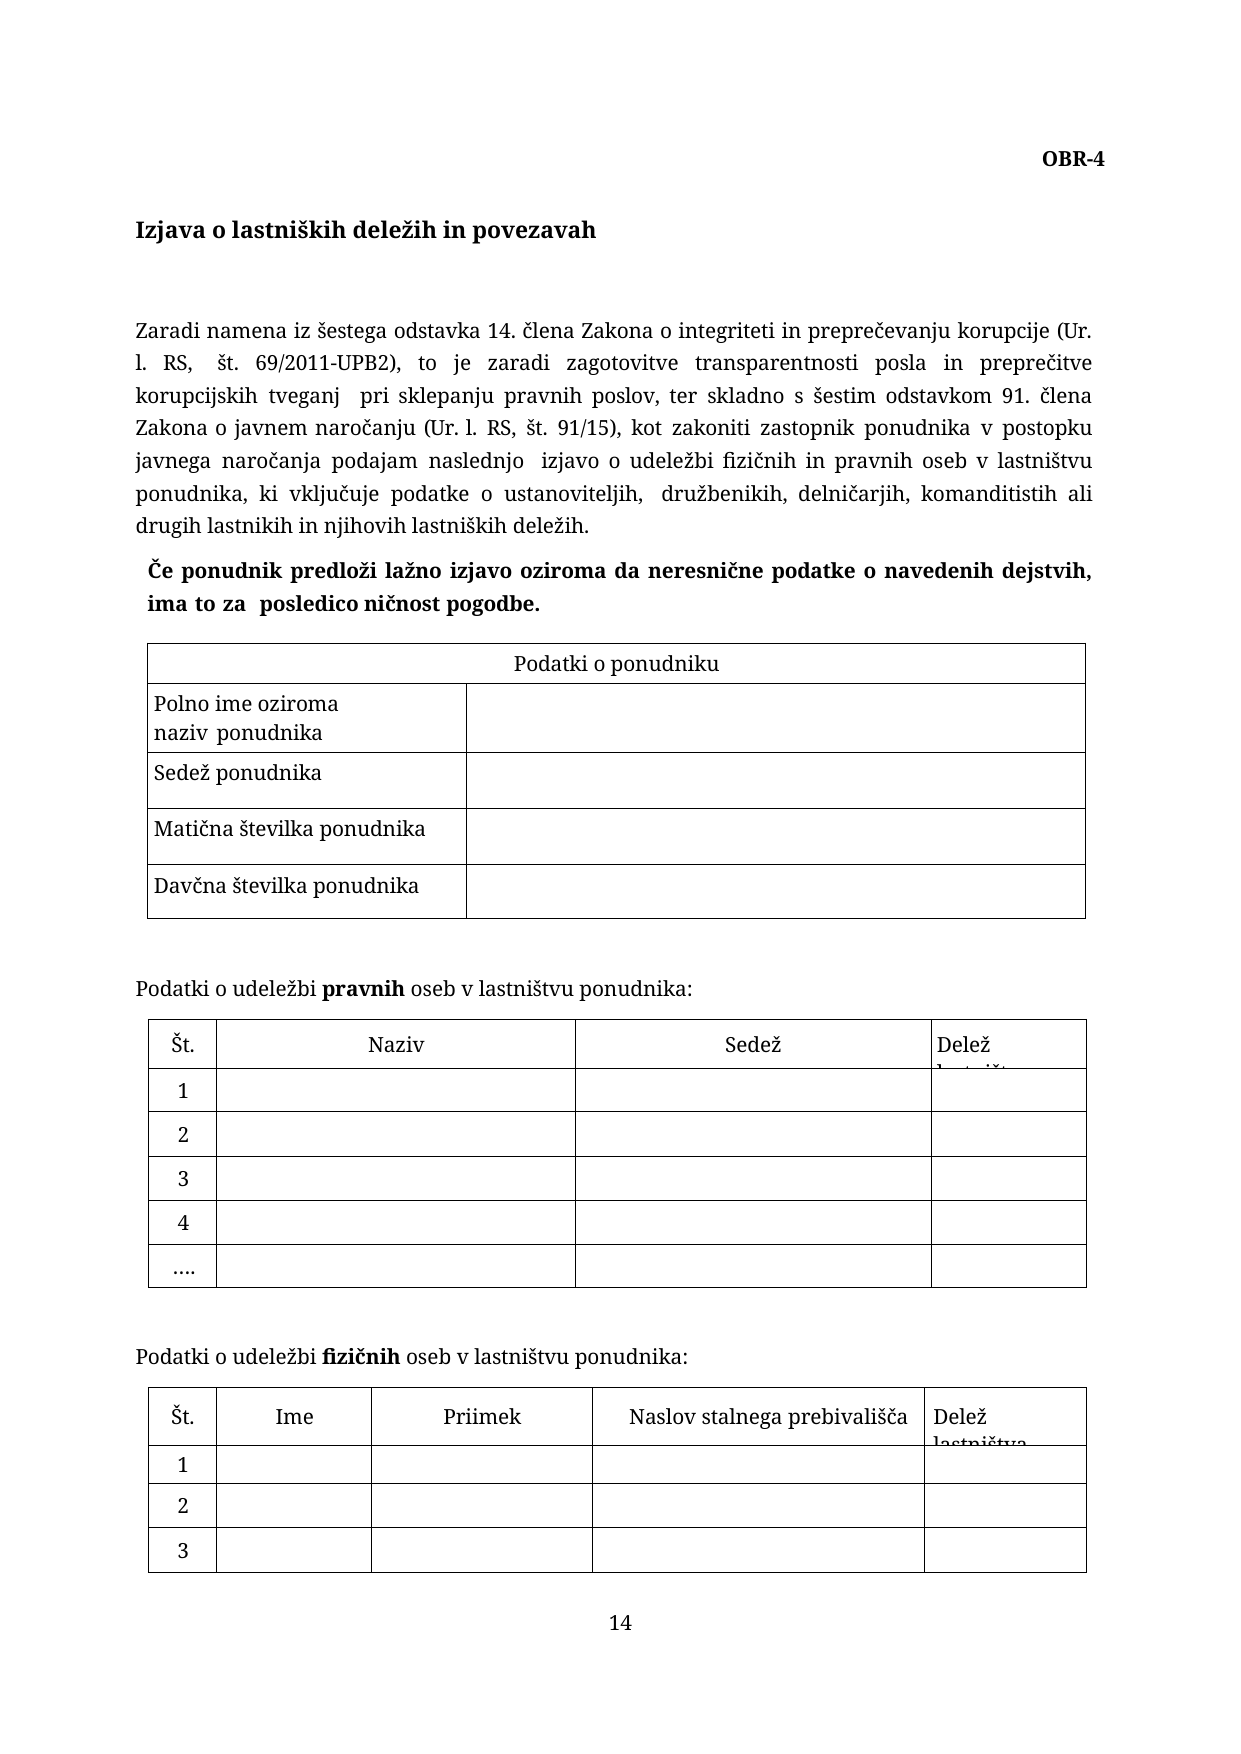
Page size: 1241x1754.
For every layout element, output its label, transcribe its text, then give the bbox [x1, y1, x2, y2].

table_header Ime [217, 1388, 371, 1444]
table_cell Matična številka ponudnika [148, 809, 466, 864]
table_cell [925, 1528, 1086, 1572]
table_cell [593, 1446, 924, 1483]
table_cell [372, 1528, 592, 1572]
table_cell [217, 1201, 575, 1244]
table_cell Davčna številka ponudnika [148, 865, 466, 918]
table_cell 2 [149, 1112, 216, 1156]
table_cell [932, 1245, 1086, 1287]
table_header Št. [149, 1388, 216, 1444]
table_cell [576, 1069, 931, 1111]
table_cell [217, 1528, 371, 1572]
table_cell 3 [149, 1528, 216, 1572]
table_cell [217, 1069, 575, 1111]
text Podatki o udeležbi fizičnih oseb v lastništvu ponudnika: [135, 1342, 1105, 1370]
table_header Delež lastništva [932, 1020, 1086, 1068]
table_cell 3 [149, 1157, 216, 1200]
table_header Priimek [372, 1388, 592, 1444]
table_cell [932, 1069, 1086, 1111]
table_cell [217, 1157, 575, 1200]
table_cell [372, 1446, 592, 1483]
text OBR-4 [135, 144, 1105, 172]
table_cell 1 [149, 1446, 216, 1483]
table_cell [925, 1446, 1086, 1483]
table_cell Polno ime oziroma naziv ponudnika [148, 684, 466, 752]
table_cell 2 [149, 1484, 216, 1527]
text Podatki o udeležbi pravnih oseb v lastništvu ponudnika: [135, 974, 1105, 1002]
table_header Podatki o ponudniku [148, 644, 1085, 683]
table_cell [925, 1484, 1086, 1527]
table_cell [576, 1157, 931, 1200]
table_cell [576, 1201, 931, 1244]
table_cell [932, 1157, 1086, 1200]
table_cell [932, 1201, 1086, 1244]
table_cell 1 [149, 1069, 216, 1111]
table_cell 4 [149, 1201, 216, 1244]
table_cell [217, 1446, 371, 1483]
table_cell [217, 1484, 371, 1527]
text Če ponudnik predloži lažno izjavo oziroma da neresnične podatke o navedenih dejstvih, ima to za posledico ničnost pogodbe. [147, 556, 1092, 617]
table_cell [217, 1245, 575, 1287]
table_cell [372, 1484, 592, 1527]
table_cell [593, 1528, 924, 1572]
table_cell [576, 1245, 931, 1287]
table_header Št. [149, 1020, 216, 1068]
table_cell [467, 684, 1085, 752]
table_cell [467, 753, 1085, 808]
table_header Naslov stalnega prebivališča [593, 1388, 924, 1444]
table_cell [576, 1112, 931, 1156]
table_cell [467, 809, 1085, 864]
table_cell [467, 865, 1085, 918]
table_cell …. [149, 1245, 216, 1287]
table_header Naziv [217, 1020, 575, 1068]
subtitle Izjava o lastniških deležih in povezavah [135, 214, 1105, 245]
text Zaradi namena iz šestega odstavka 14. člena Zakona o integriteti in preprečevanju korupcije (Ur. l. RS, št. 69/2011-UPB2), to je zaradi zagotovitve transparentnosti posla in preprečitve korupcijskih tveganj pri sklepanju pravnih poslov, ter skladno s šestim odstavkom 91. člena Zakona o javnem naročanju (Ur. l. RS, št. 91/15), kot zakoniti zastopnik ponudnika v postopku javnega naročanja podajam naslednjo izjavo o udeležbi fizičnih in pravnih oseb v lastništvu ponudnika, ki vključuje podatke o ustanoviteljih, družbenikih, delničarjih, komanditistih ali drugih lastnikih in njihovih lastniških deležih. [135, 316, 1093, 540]
table_cell Sedež ponudnika [148, 753, 466, 808]
table_cell [217, 1112, 575, 1156]
table_header Delež lastništva [925, 1388, 1086, 1444]
table_cell [932, 1112, 1086, 1156]
table_header Sedež [576, 1020, 931, 1068]
table_cell [593, 1484, 924, 1527]
